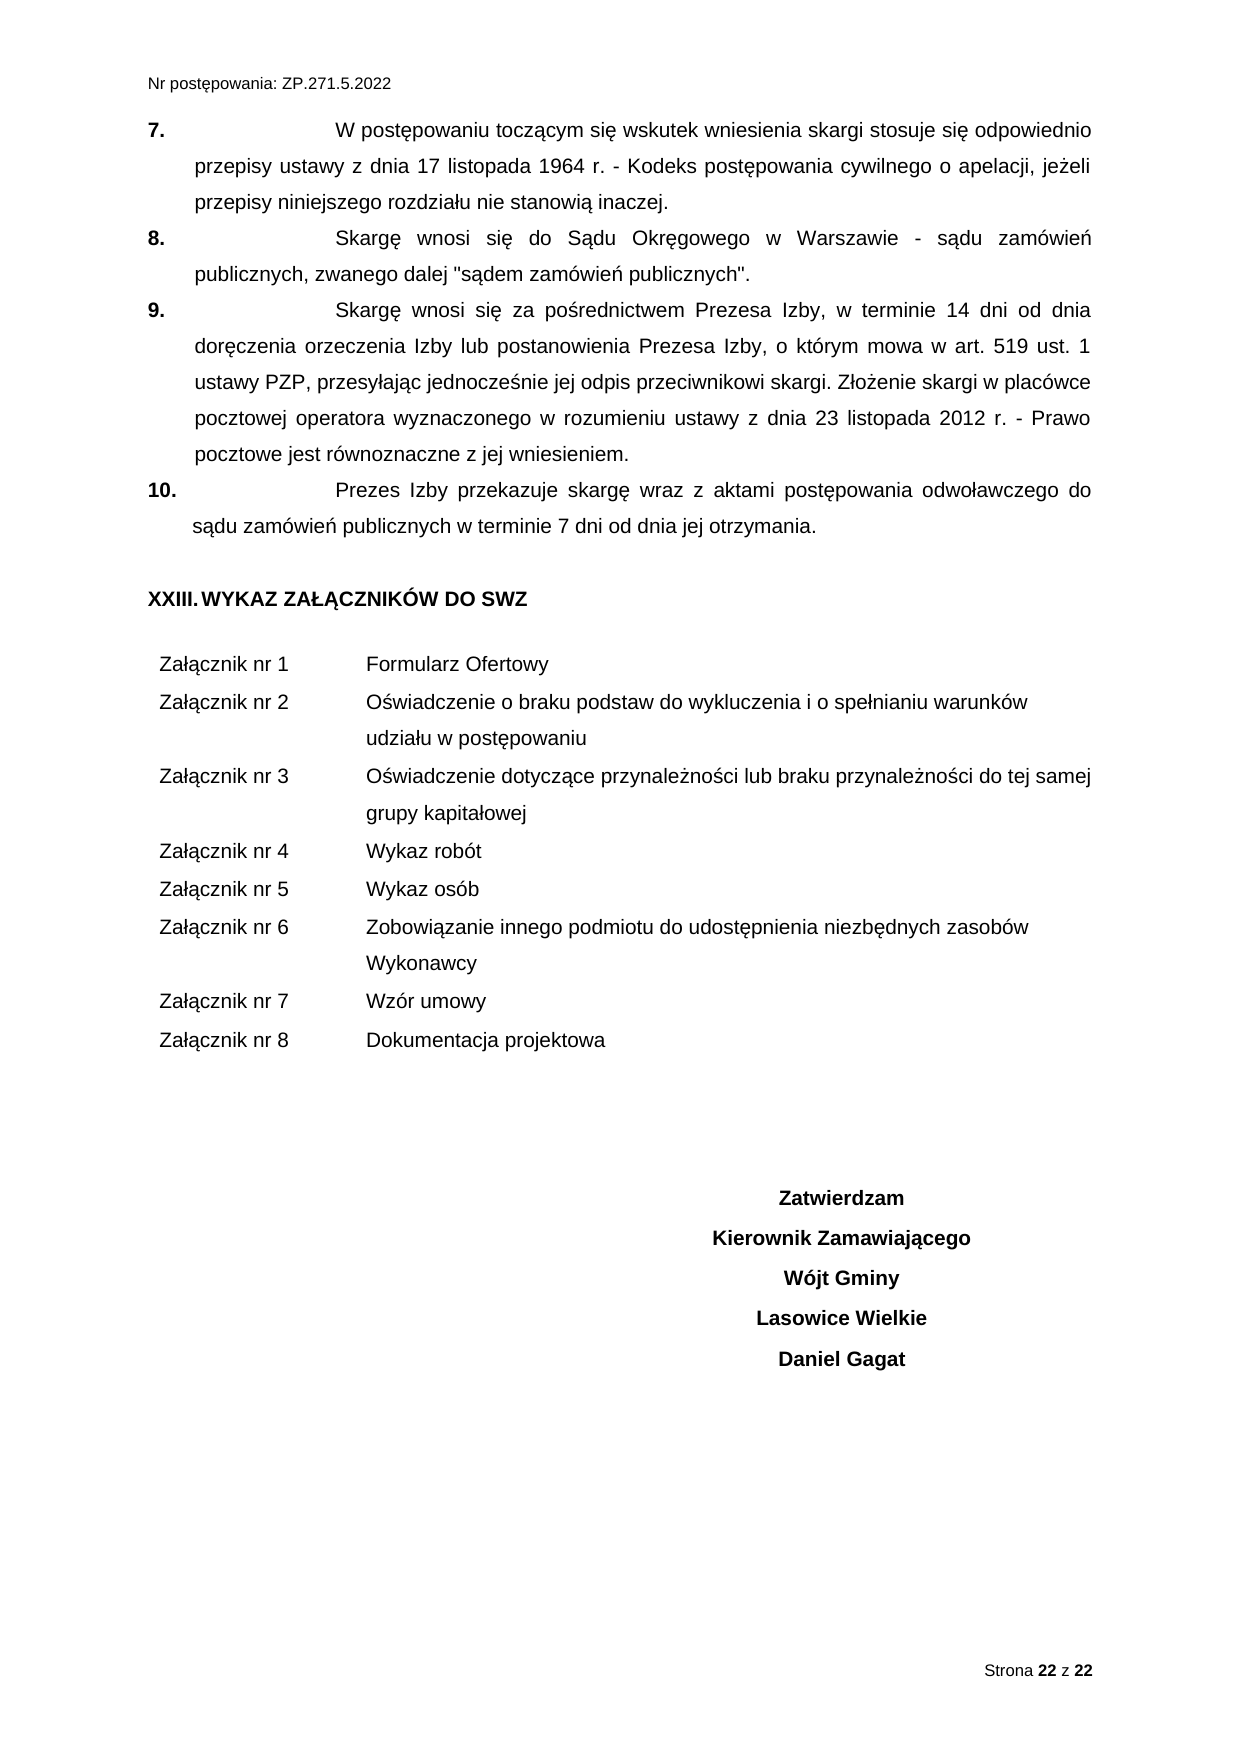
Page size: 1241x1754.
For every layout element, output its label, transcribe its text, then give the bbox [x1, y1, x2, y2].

table_cell Wzór umowy [355, 989, 1104, 1027]
text Lasowice Wielkie [222, 1306, 1092, 1330]
table_cell Załącznik nr 6 [148, 915, 354, 989]
table_cell Wykaz robót [355, 839, 1104, 877]
list W postępowaniu toczącym się wskutek wniesienia skargi stosuje się odpowiednio przepisy ustawy z dnia 17 listopada 1964 r. - Kodeks postępowania cywilnego o apelacji, jeżeli przepisy niniejszego rozdziału nie stanowią inaczej. [148, 118, 1092, 214]
table_cell Załącznik nr 7 [148, 989, 354, 1027]
text Zatwierdzam [222, 1186, 1092, 1210]
table_cell Oświadczenie dotyczące przynależności lub braku przynależności do tej samej grupy kapitałowej [355, 764, 1104, 838]
table_cell Oświadczenie o braku podstaw do wykluczenia i o spełnianiu warunków udziału w postępowaniu [355, 690, 1104, 764]
list WYKAZ ZAŁĄCZNIKÓW DO SWZ [148, 587, 1090, 611]
table_cell Załącznik nr 4 [148, 839, 354, 877]
text Kierownik Zamawiającego [222, 1226, 1092, 1250]
list Skargę wnosi się do Sądu Okręgowego w Warszawie - sądu zamówień publicznych, zwanego dalej "sądem zamówień publicznych". [148, 226, 1092, 286]
table_cell Dokumentacja projektowa [355, 1028, 1104, 1066]
table_cell Załącznik nr 2 [148, 690, 354, 764]
table_cell Zobowiązanie innego podmiotu do udostępnienia niezbędnych zasobów Wykonawcy [355, 915, 1104, 989]
table_cell Załącznik nr 5 [148, 877, 354, 915]
text Wójt Gminy [222, 1266, 1092, 1290]
table_header Formularz Ofertowy [355, 627, 1104, 690]
table_cell Załącznik nr 8 [148, 1028, 354, 1066]
list Skargę wnosi się za pośrednictwem Prezesa Izby, w terminie 14 dni od dnia doręczenia orzeczenia Izby lub postanowienia Prezesa Izby, o którym mowa w art. 519 ust. 1 ustawy PZP, przesyłając jednocześnie jej odpis przeciwnikowi skargi. Złożenie skargi w placówce pocztowej operatora wyznaczonego w rozumieniu ustawy z dnia 23 listopada 2012 r. - Prawo pocztowe jest równoznaczne z jej wniesieniem. [148, 298, 1092, 466]
table_cell Załącznik nr 3 [148, 764, 354, 838]
list Prezes Izby przekazuje skargę wraz z aktami postępowania odwoławczego do sądu zamówień publicznych w terminie 7 dni od dnia jej otrzymania. [148, 477, 1092, 537]
text Daniel Gagat [222, 1346, 1092, 1370]
table_cell Wykaz osób [355, 877, 1104, 915]
table_header Załącznik nr 1 [148, 627, 354, 690]
